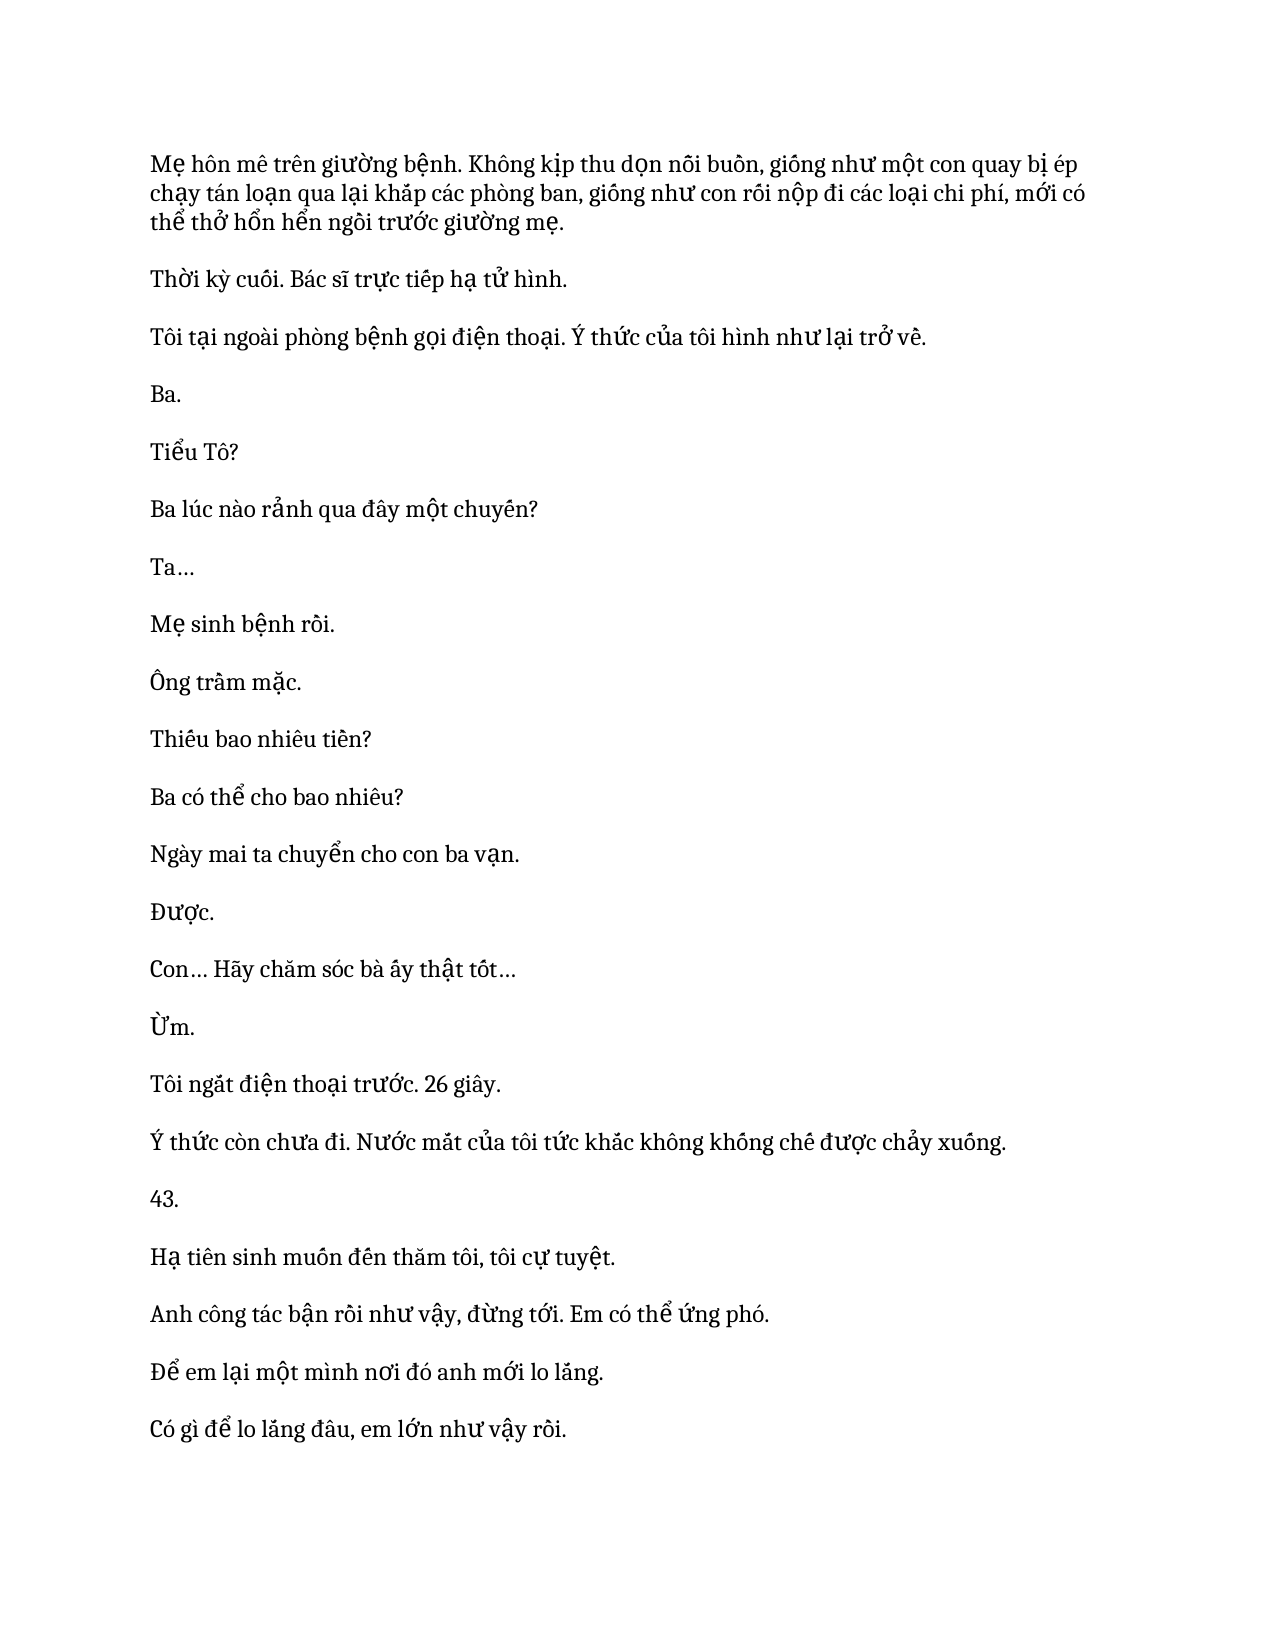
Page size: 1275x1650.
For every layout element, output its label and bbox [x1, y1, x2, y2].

text [150, 150, 1125, 1472]
